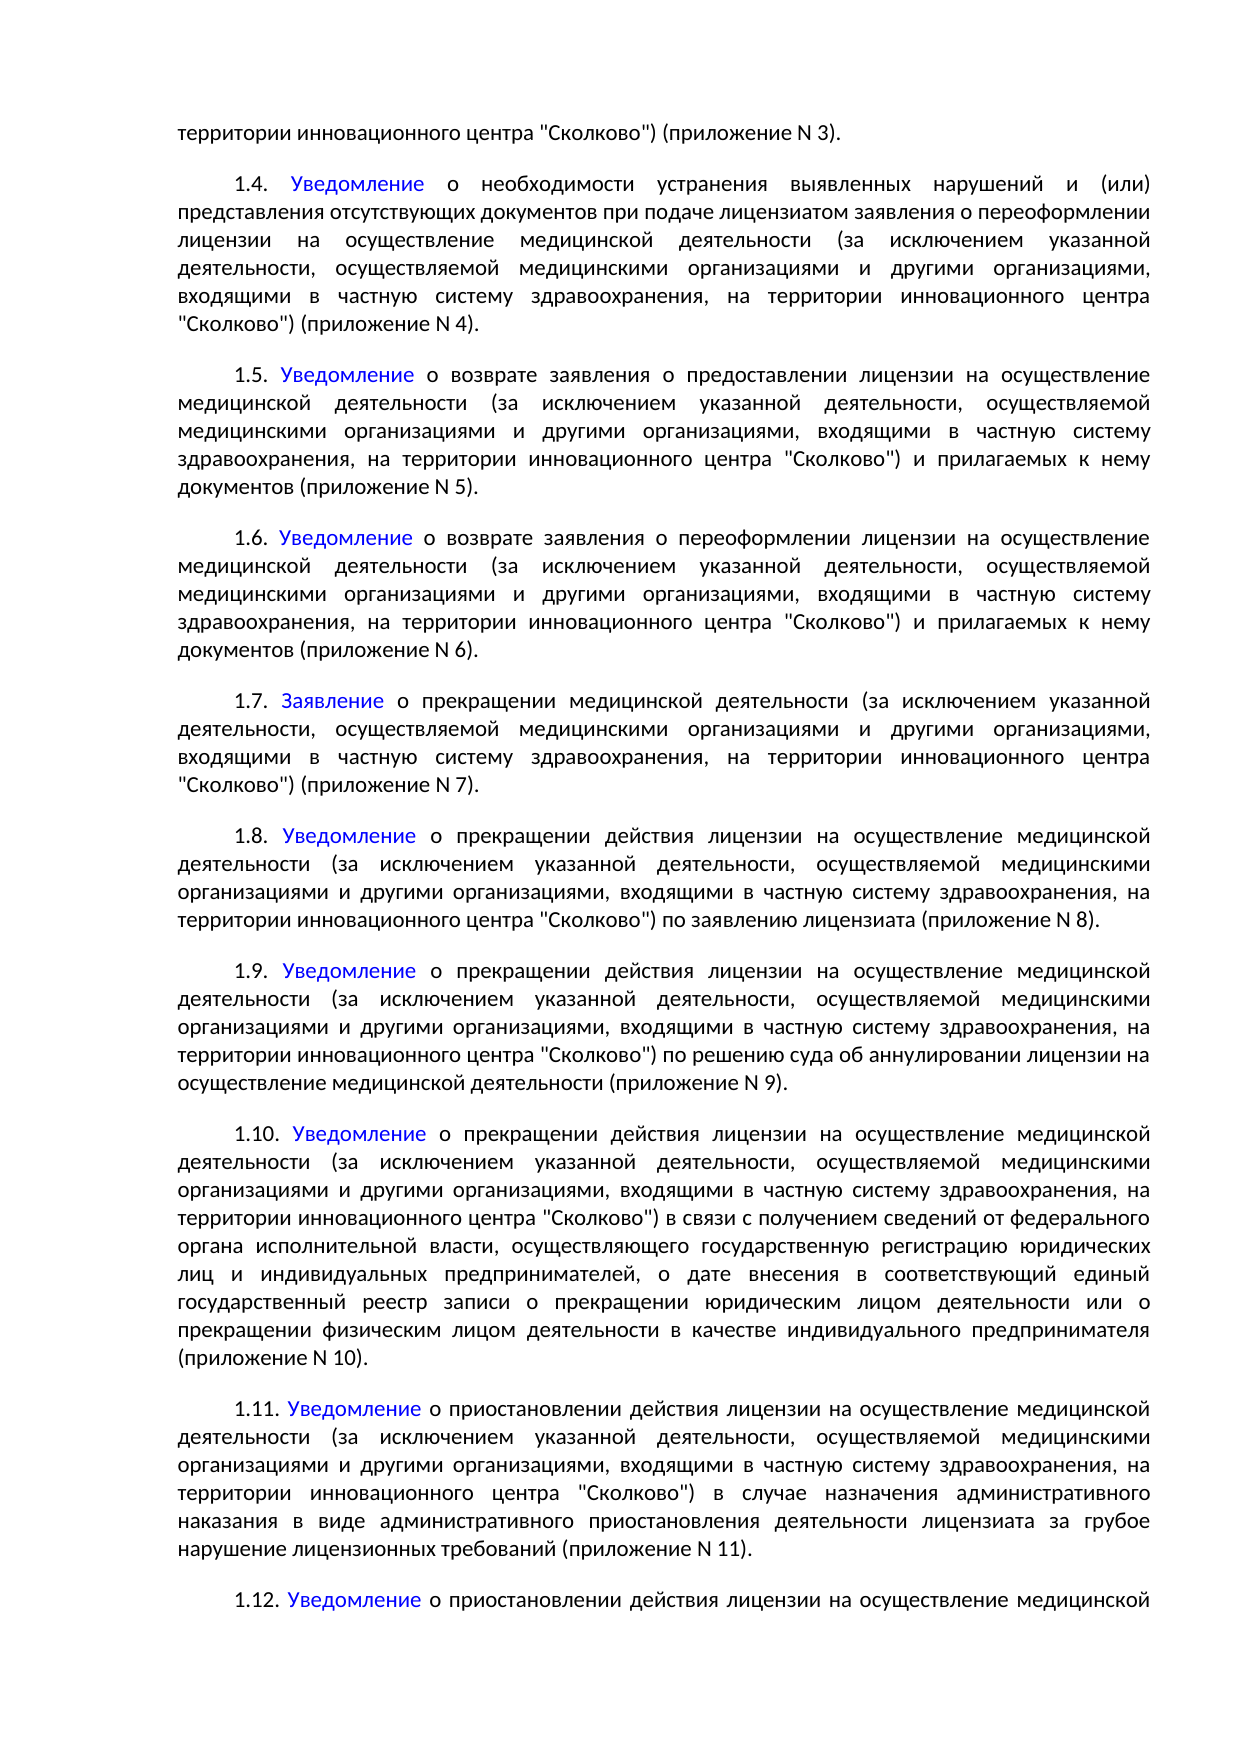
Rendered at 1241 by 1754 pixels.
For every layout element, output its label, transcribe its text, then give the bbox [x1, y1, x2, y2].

text 1.5. Уведомление о возврате заявления о предоставлении лицензии на осуществление медицинской деятельности (за исключением указанной деятельности, осуществляемой медицинскими организациями и другими организациями, входящими в частную систему здравоохранения, на территории инновационного центра "Сколково") и прилагаемых к нему документов (приложение N 5). [177, 360, 1152, 500]
text 1.11. Уведомление о приостановлении действия лицензии на осуществление медицинской деятельности (за исключением указанной деятельности, осуществляемой медицинскими организациями и другими организациями, входящими в частную систему здравоохранения, на территории инновационного центра "Сколково") в случае назначения административного наказания в виде административного приостановления деятельности лицензиата за грубое нарушение лицензионных требований (приложение N 11). [177, 1394, 1152, 1562]
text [177, 118, 1152, 146]
text 1.6. Уведомление о возврате заявления о переоформлении лицензии на осуществление медицинской деятельности (за исключением указанной деятельности, осуществляемой медицинскими организациями и другими организациями, входящими в частную систему здравоохранения, на территории инновационного центра "Сколково") и прилагаемых к нему документов (приложение N 6). [177, 523, 1152, 663]
text 1.9. Уведомление о прекращении действия лицензии на осуществление медицинской деятельности (за исключением указанной деятельности, осуществляемой медицинскими организациями и другими организациями, входящими в частную систему здравоохранения, на территории инновационного центра "Сколково") по решению суда об аннулировании лицензии на осуществление медицинской деятельности (приложение N 9). [177, 956, 1152, 1096]
text 1.7. Заявление о прекращении медицинской деятельности (за исключением указанной деятельности, осуществляемой медицинскими организациями и другими организациями, входящими в частную систему здравоохранения, на территории инновационного центра "Сколково") (приложение N 7). [177, 686, 1152, 798]
text 1.10. Уведомление о прекращении действия лицензии на осуществление медицинской деятельности (за исключением указанной деятельности, осуществляемой медицинскими организациями и другими организациями, входящими в частную систему здравоохранения, на территории инновационного центра "Сколково") в связи с получением сведений от федерального органа исполнительной власти, осуществляющего государственную регистрацию юридических лиц и индивидуальных предпринимателей, о дате внесения в соответствующий единый государственный реестр записи о прекращении юридическим лицом деятельности или о прекращении физическим лицом деятельности в качестве индивидуального предпринимателя (приложение N 10). [177, 1119, 1152, 1371]
text 1.8. Уведомление о прекращении действия лицензии на осуществление медицинской деятельности (за исключением указанной деятельности, осуществляемой медицинскими организациями и другими организациями, входящими в частную систему здравоохранения, на территории инновационного центра "Сколково") по заявлению лицензиата (приложение N 8). [177, 821, 1152, 933]
text 1.4. Уведомление о необходимости устранения выявленных нарушений и (или) представления отсутствующих документов при подаче лицензиатом заявления о переоформлении лицензии на осуществление медицинской деятельности (за исключением указанной деятельности, осуществляемой медицинскими организациями и другими организациями, входящими в частную систему здравоохранения, на территории инновационного центра "Сколково") (приложение N 4). [177, 169, 1152, 337]
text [177, 1585, 1152, 1613]
